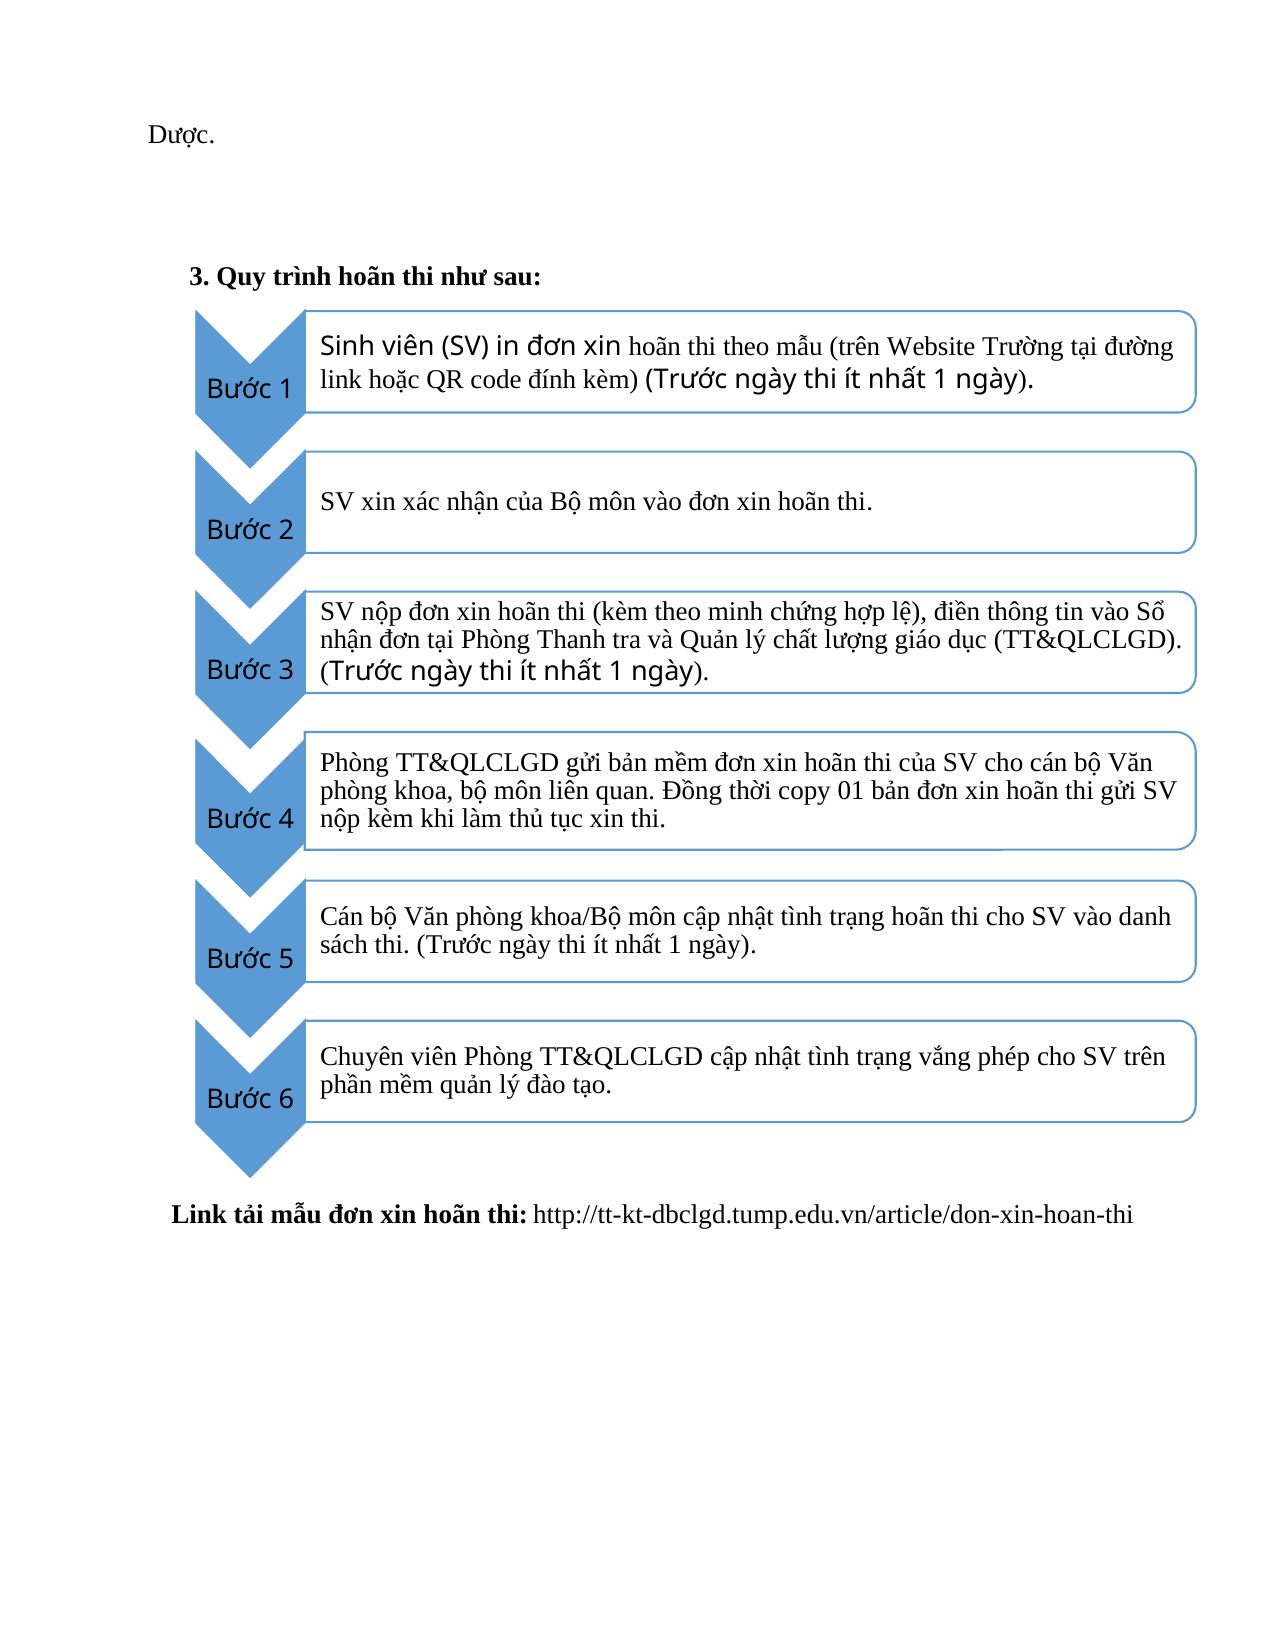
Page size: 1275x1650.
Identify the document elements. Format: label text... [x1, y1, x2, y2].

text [148, 118, 1157, 149]
text Link tải mẫu đơn xin hoãn thi: http://tt-kt-dbclgd.tump.edu.vn/article/don-xin-hoan-thi [148, 1199, 1157, 1230]
text 3. Quy trình hoãn thi như sau: [148, 260, 1157, 291]
